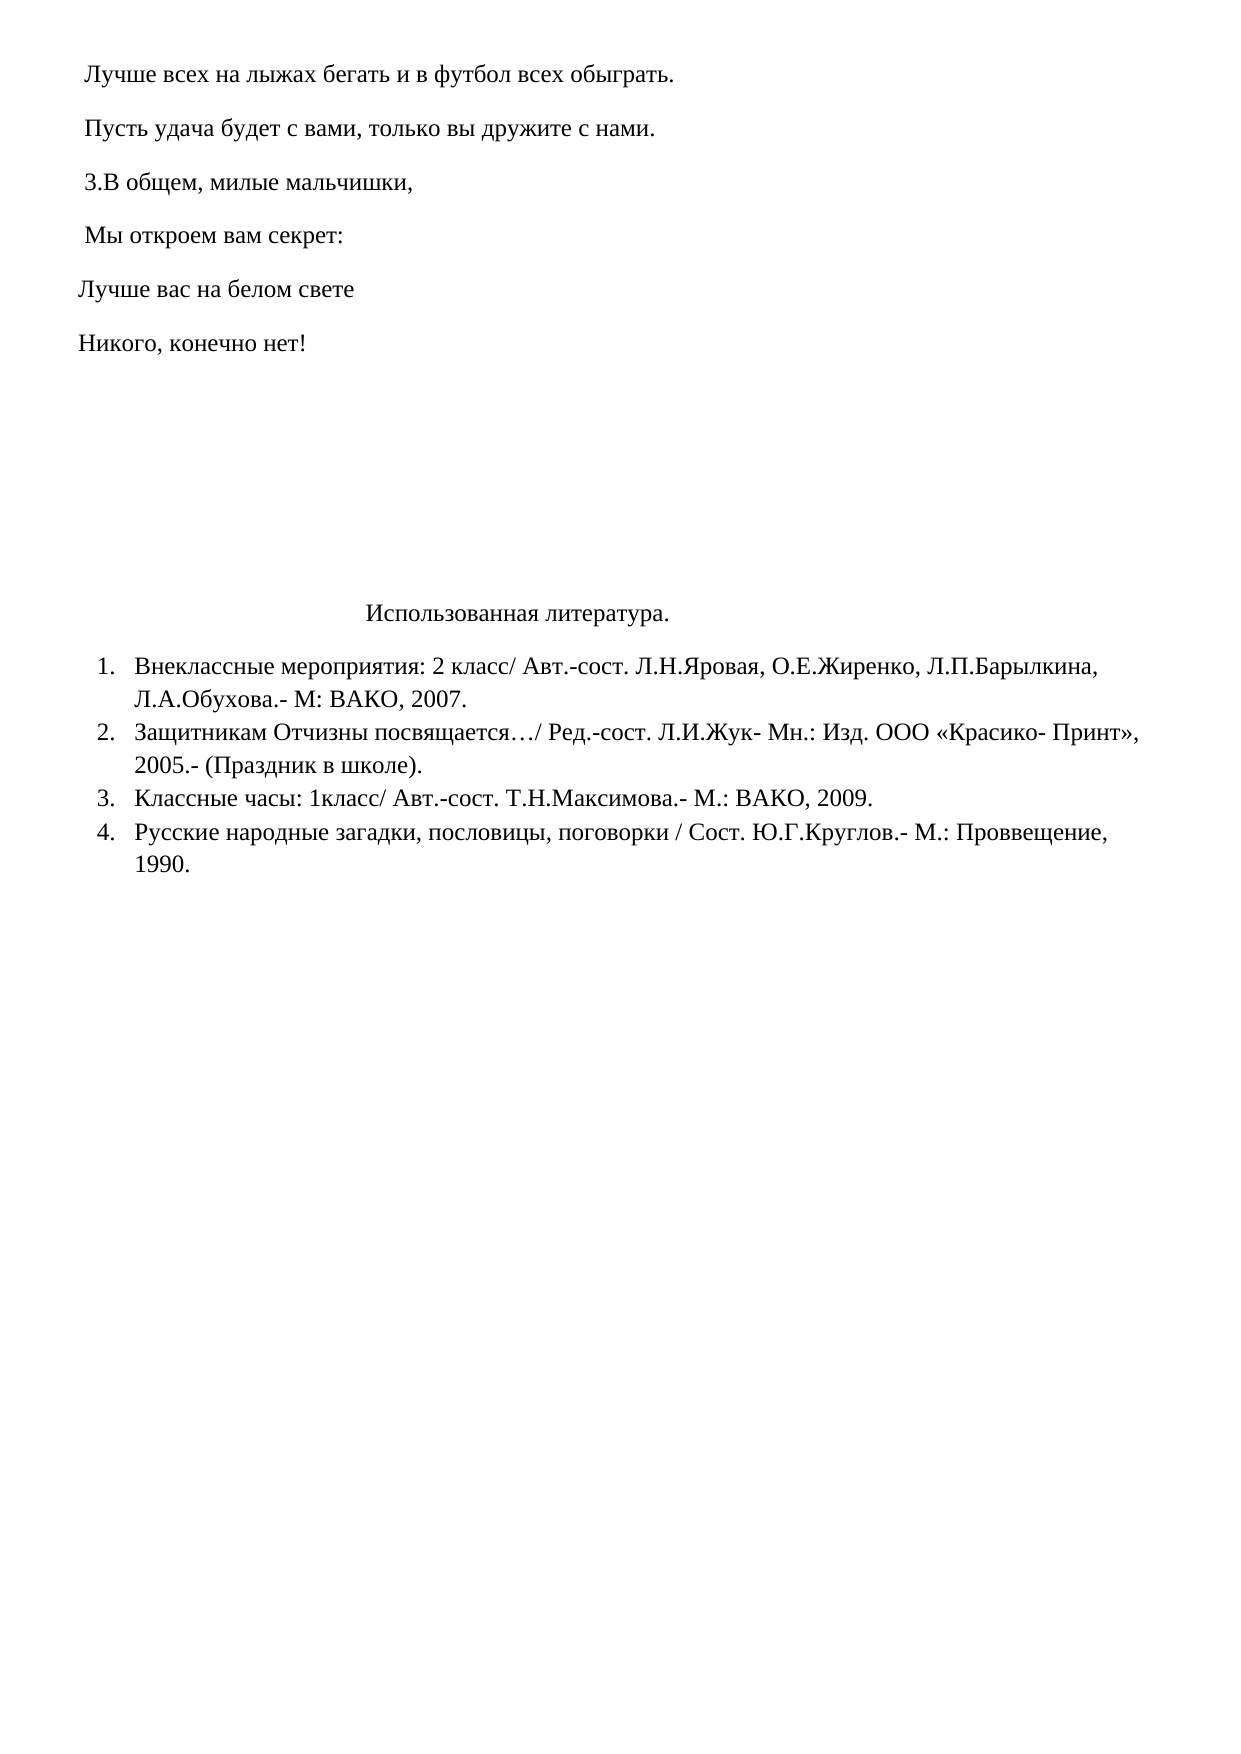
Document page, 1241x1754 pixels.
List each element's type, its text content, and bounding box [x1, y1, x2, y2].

text Использованная литература. [59, 598, 1152, 626]
list Русские народные загадки, пословицы, поговорки / Сост. Ю.Г.Круглов.- М.: Проввещение, 1990. [97, 817, 1152, 878]
text Мы откроем вам секрет: [59, 221, 1152, 249]
text Пусть удача будет с вами, только вы дружите с нами. [59, 113, 1152, 142]
text 3.В общем, милые мальчишки, [59, 167, 1152, 196]
text Никого, конечно нет! [59, 328, 1152, 357]
text Лучше всех на лыжах бегать и в футбол всех обыграть. [59, 59, 1152, 88]
list Классные часы: 1класс/ Авт.-сост. Т.Н.Максимова.- М.: ВАКО, 2009. [97, 783, 1152, 812]
text Лучше вас на белом свете [59, 274, 1152, 303]
list Внеклассные мероприятия: 2 класс/ Авт.-сост. Л.Н.Яровая, О.Е.Жиренко, Л.П.Барылкина, Л.А.Обухова.- М: ВАКО, 2007. [97, 651, 1152, 713]
list Защитникам Отчизны посвящается…/ Ред.-сост. Л.И.Жук- Мн.: Изд. ООО «Красико- Принт», 2005.- (Праздник в школе). [97, 717, 1152, 779]
